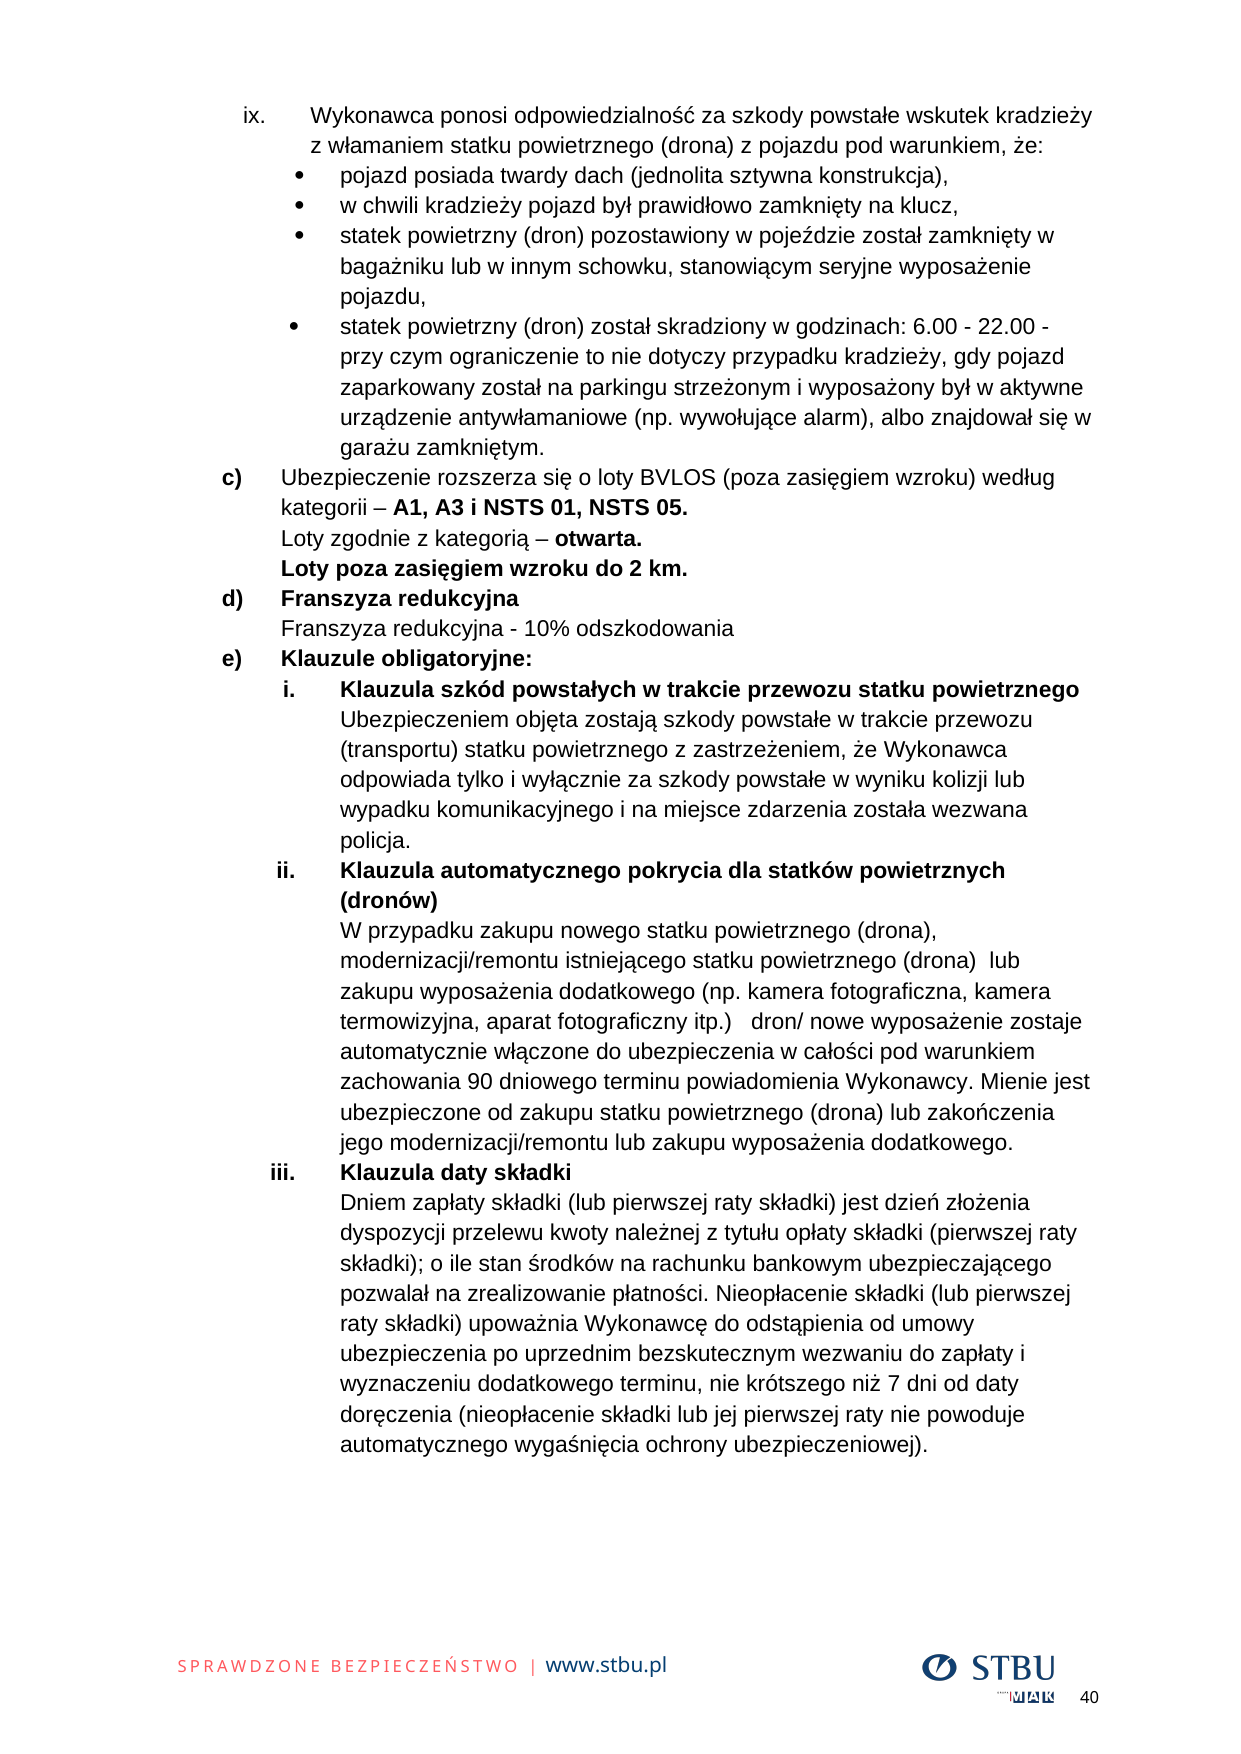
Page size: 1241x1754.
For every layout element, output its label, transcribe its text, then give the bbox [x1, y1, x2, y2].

text Loty poza zasięgiem wzroku do 2 km. [281, 555, 1092, 581]
text Loty zgodnie z kategorią – otwarta. [281, 524, 1092, 551]
picture [914, 1645, 1062, 1713]
list Ubezpieczeniem objęta zostają szkody powstałe w trakcie przewozu (transportu) statku powietrznego z zastrzeżeniem, że Wykonawca odpowiada tylko i wyłącznie za szkody powstałe w wyniku kolizji lub wypadku komunikacyjnego i na miejsce zdarzenia została wezwana policja. [340, 706, 1092, 853]
list Klauzule obligatoryjne: [222, 645, 1092, 672]
list Franszyza redukcyjna [222, 585, 1092, 611]
list Klauzula daty składki [295, 1159, 1092, 1185]
list statek powietrzny (dron) pozostawiony w pojeździe został zamknięty w bagażniku lub w innym schowku, stanowiącym seryjne wyposażenie pojazdu, [295, 222, 1092, 309]
list Dniem zapłaty składki (lub pierwszej raty składki) jest dzień złożenia dyspozycji przelewu kwoty należnej z tytułu opłaty składki (pierwszej raty składki); o ile stan środków na rachunku bankowym ubezpieczającego pozwalał na zrealizowanie płatności. Nieopłacenie składki (lub pierwszej raty składki) upoważnia Wykonawcę do odstąpienia od umowy ubezpieczenia po uprzednim bezskutecznym wezwaniu do zapłaty i wyznaczeniu dodatkowego terminu, nie krótszego niż 7 dni od daty doręczenia (nieopłacenie składki lub jej pierwszej raty nie powoduje automatycznego wygaśnięcia ochrony ubezpieczeniowej). [340, 1189, 1092, 1457]
list w chwili kradzieży pojazd był prawidłowo zamknięty na klucz, [295, 192, 1092, 218]
list statek powietrzny (dron) został skradziony w godzinach: 6.00 - 22.00 - przy czym ograniczenie to nie dotyczy przypadku kradzieży, gdy pojazd zaparkowany został na parkingu strzeżonym i wyposażony był w aktywne urządzenie antywłamaniowe (np. wywołujące alarm), albo znajdował się w garażu zamkniętym. [290, 313, 1092, 460]
list pojazd posiada twardy dach (jednolita sztywna konstrukcja), [295, 162, 1092, 188]
list Wykonawca ponosi odpowiedzialność za szkody powstałe wskutek kradzieży z włamaniem statku powietrznego (drona) z pojazdu pod warunkiem, że: [266, 102, 1092, 158]
list Ubezpieczenie rozszerza się o loty BVLOS (poza zasięgiem wzroku) według kategorii – A1, A3 i NSTS 01, NSTS 05. [222, 464, 1092, 521]
list Klauzula szkód powstałych w trakcie przewozu statku powietrznego [295, 676, 1092, 702]
list W przypadku zakupu nowego statku powietrznego (drona), modernizacji/remontu istniejącego statku powietrznego (drona) lub zakupu wyposażenia dodatkowego (np. kamera fotograficzna, kamera termowizyjna, aparat fotograficzny itp.) dron/ nowe wyposażenie zostaje automatycznie włączone do ubezpieczenia w całości pod warunkiem zachowania 90 dniowego terminu powiadomienia Wykonawcy. Mienie jest ubezpieczone od zakupu statku powietrznego (drona) lub zakończenia jego modernizacji/remontu lub zakupu wyposażenia dodatkowego. [340, 917, 1092, 1155]
list Franszyza redukcyjna - 10% odszkodowania [281, 615, 1092, 641]
list Klauzula automatycznego pokrycia dla statków powietrznych (dronów) [295, 857, 1092, 913]
